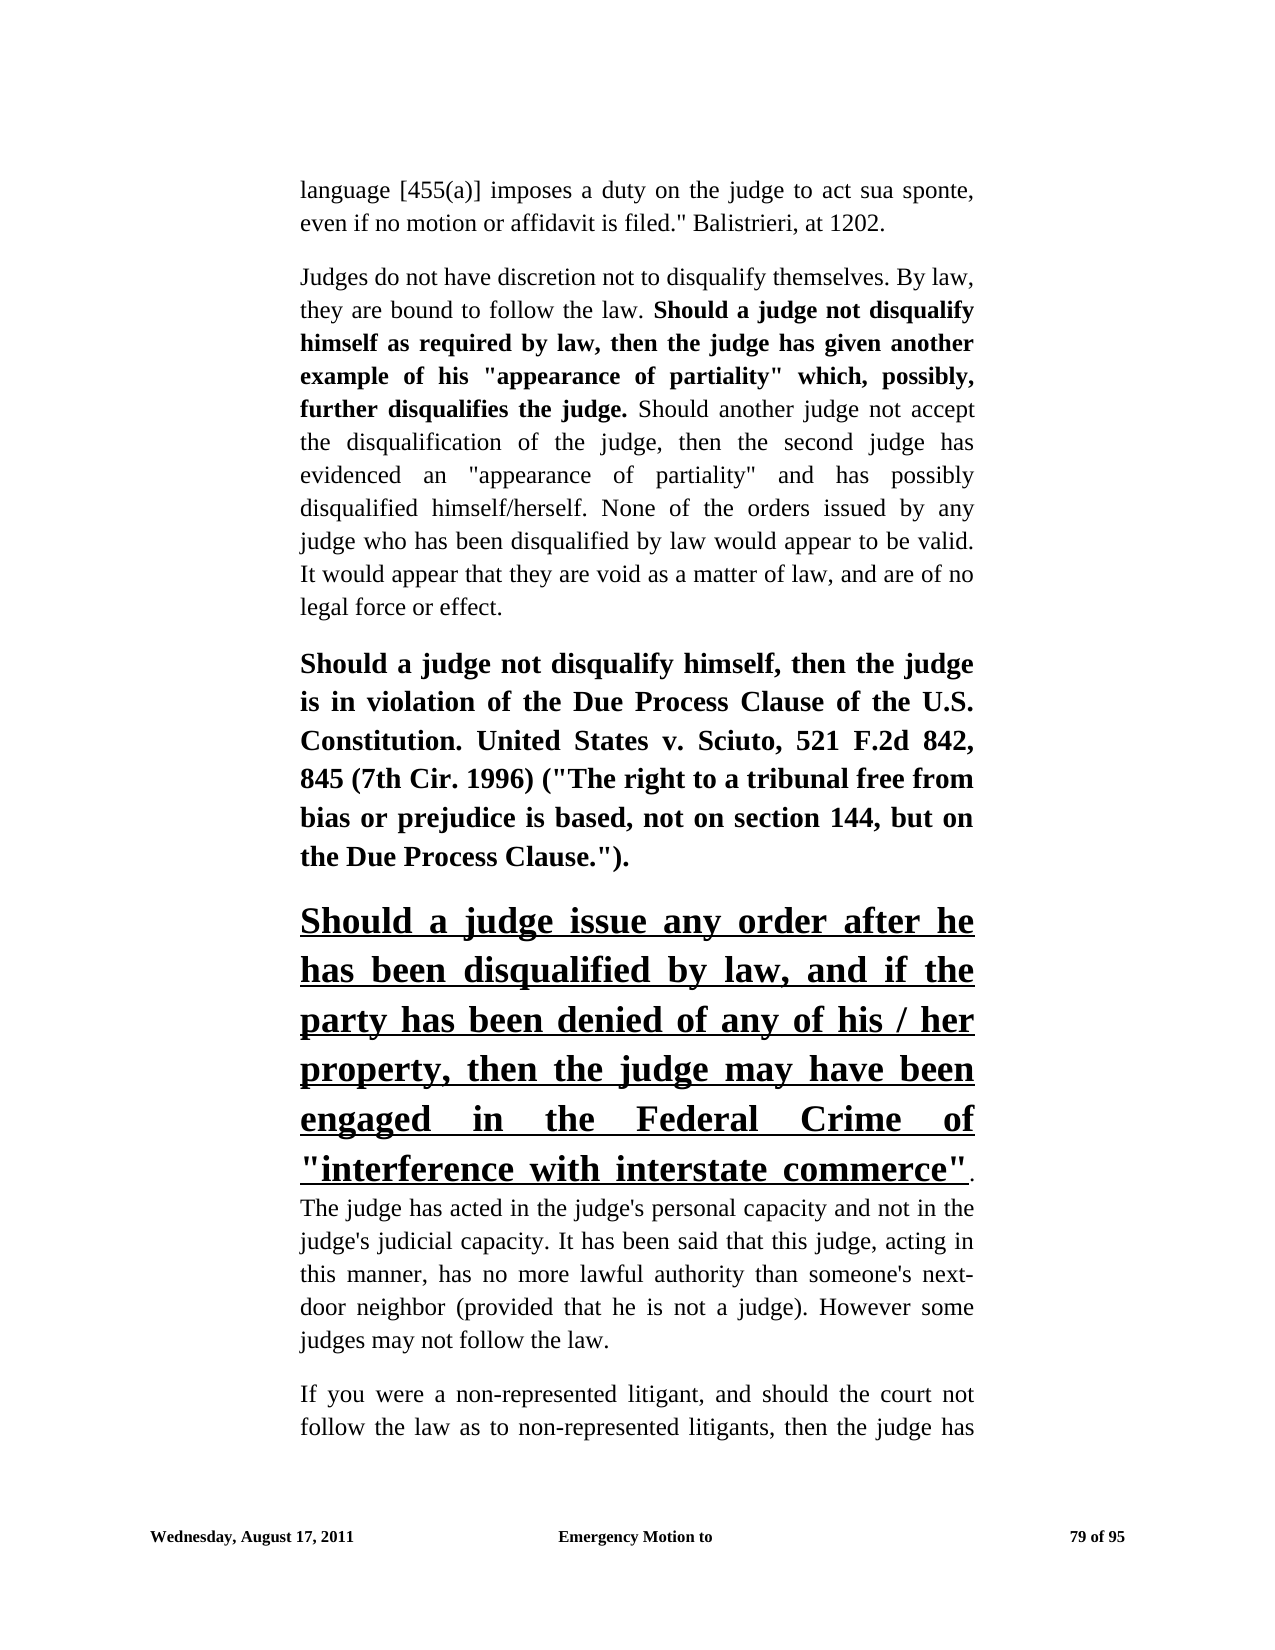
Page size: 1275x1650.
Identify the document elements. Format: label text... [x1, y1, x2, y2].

text Should a judge issue any order after he has been disqualified by law, and if the party has been denied of any of his / her property, then the judge may have been engaged in the Federal Crime of "interference with interstate commerce". The judge has acted in the judge's personal capacity and not in the judge's judicial capacity. It has been said that this judge, acting in this manner, has no more lawful authority than someone's next-door neighbor (provided that he is not a judge). However some judges may not follow the law. [300, 1136, 975, 1354]
text Should a judge not disqualify himself, then the judge is in violation of the Due Process Clause of the U.S. Constitution. United States v. Sciuto, 521 F.2d 842, 845 (7th Cir. 1996) ("The right to a tribunal free from bias or prejudice is based, not on section 144, but on the Due Process Clause."). [300, 646, 975, 872]
text Should a judge issue any order after he has been disqualified by law, and if the party has been denied of any of his / her property, then the judge may have been engaged in the Federal Crime of "interference with interstate commerce". The judge has acted in the judge's personal capacity and not in the judge's judicial capacity. It has been said that this judge, acting in this manner, has no more lawful authority than someone's next-door neighbor (provided that he is not a judge). However some judges may not follow the law. [300, 937, 975, 985]
text Judges do not have discretion not to disqualify themselves. By law, they are bound to follow the law. Should a judge not disqualify himself as required by law, then the judge has given another example of his "appearance of partiality" which, possibly, further disqualifies the judge. Should another judge not accept the disqualification of the judge, then the second judge has evidenced an "appearance of partiality" and has possibly disqualified himself/herself. None of the orders issued by any judge who has been disqualified by law would appear to be valid. It would appear that they are void as a matter of law, and are of no legal force or effect. [300, 262, 975, 621]
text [300, 1379, 975, 1441]
text Should a judge issue any order after he has been disqualified by law, and if the party has been denied of any of his / her property, then the judge may have been engaged in the Federal Crime of "interference with interstate commerce". The judge has acted in the judge's personal capacity and not in the judge's judicial capacity. It has been said that this judge, acting in this manner, has no more lawful authority than someone's next-door neighbor (provided that he is not a judge). However some judges may not follow the law. [300, 1086, 975, 1134]
text Should a judge issue any order after he has been disqualified by law, and if the party has been denied of any of his / her property, then the judge may have been engaged in the Federal Crime of "interference with interstate commerce". The judge has acted in the judge's personal capacity and not in the judge's judicial capacity. It has been said that this judge, acting in this manner, has no more lawful authority than someone's next-door neighbor (provided that he is not a judge). However some judges may not follow the law. [300, 987, 975, 1034]
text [300, 175, 975, 237]
text Should a judge issue any order after he has been disqualified by law, and if the party has been denied of any of his / her property, then the judge may have been engaged in the Federal Crime of "interference with interstate commerce". The judge has acted in the judge's personal capacity and not in the judge's judicial capacity. It has been said that this judge, acting in this manner, has no more lawful authority than someone's next-door neighbor (provided that he is not a judge). However some judges may not follow the law. [300, 1036, 975, 1084]
